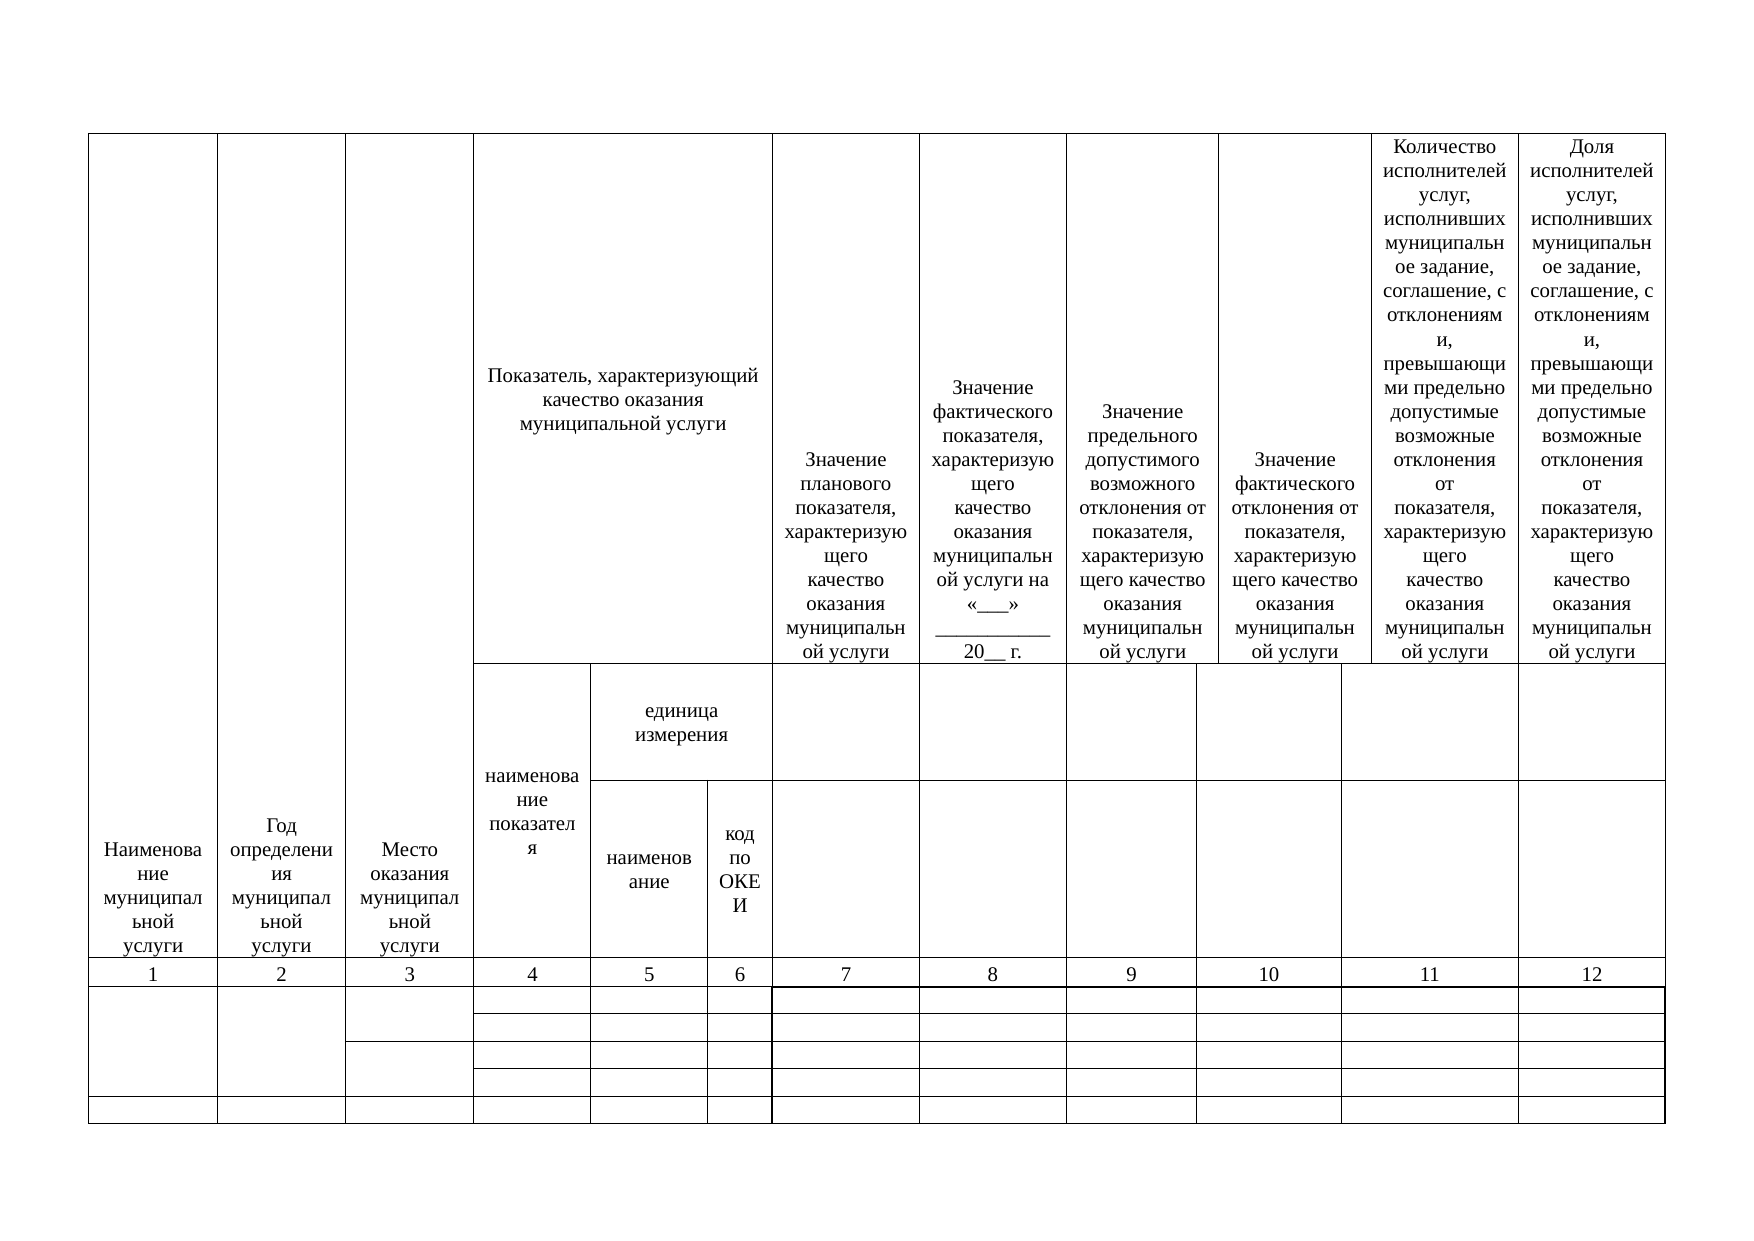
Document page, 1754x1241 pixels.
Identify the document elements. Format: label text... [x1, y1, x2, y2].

table_cell [1519, 1069, 1664, 1096]
table_cell [591, 987, 707, 1013]
table_cell [1197, 1042, 1341, 1068]
table_cell Год определениия муниципальной услуги [218, 134, 345, 957]
table_cell [346, 1042, 473, 1096]
table_cell [1519, 781, 1665, 957]
table_cell [1067, 1014, 1196, 1041]
table_cell [1067, 988, 1196, 1013]
table_cell наименование показателя [474, 664, 590, 957]
table_cell [89, 987, 217, 1096]
table_cell [920, 1042, 1066, 1068]
table_cell [920, 1097, 1066, 1123]
table_cell [1197, 781, 1341, 957]
table_cell [474, 1097, 590, 1123]
table_cell код по ОКЕИ [708, 781, 772, 957]
table_cell 10 [1197, 958, 1341, 986]
table_cell [920, 1014, 1066, 1041]
table_cell Количество исполнителей услуг, исполнивших муниципальное задание, соглашение, с отклонениями, превышающими предельно допустимые возможные отклонения от показателя, характеризующего качество оказания муниципальной услуги [1372, 134, 1518, 663]
table_cell [1197, 1097, 1341, 1123]
table_cell [1342, 1042, 1518, 1068]
table_cell [773, 664, 919, 779]
table_cell [591, 1069, 707, 1096]
table_cell [1197, 1069, 1341, 1096]
table_cell [773, 1042, 919, 1068]
table_cell [708, 1069, 771, 1096]
table_cell Наименование муниципальной услуги [89, 134, 217, 957]
table_cell [474, 1014, 590, 1041]
table_cell [346, 1097, 473, 1123]
table_cell Доля исполнителей услуг, исполнивших муниципальное задание, соглашение, с отклонениями, превышающими предельно допустимые возможные отклонения от показателя, характеризующего качество оказания муниципальной услуги [1519, 134, 1665, 663]
table_cell Значение фактического показателя, характеризующего качество оказания муниципальной услуги на «___» ___________ 20__ г. [920, 134, 1066, 663]
table_cell [474, 987, 590, 1013]
table_cell [474, 1042, 590, 1068]
table_cell 9 [1067, 958, 1196, 986]
table_cell единица измерения [591, 664, 772, 779]
table_cell [1067, 664, 1196, 779]
table_cell [1519, 664, 1665, 779]
table_cell [1342, 1014, 1518, 1041]
table_cell [1067, 1069, 1196, 1096]
table_cell 8 [920, 958, 1066, 986]
table_cell [708, 1014, 771, 1041]
table_cell Место оказания муниципальной услуги [346, 134, 473, 957]
table_cell [920, 1069, 1066, 1096]
table_cell [708, 987, 771, 1013]
table_cell 7 [773, 958, 919, 986]
table_cell 1 [89, 958, 217, 986]
table_cell [474, 1069, 590, 1096]
table_cell Значение фактического отклонения от показателя, характеризующего качество оказания муниципальной услуги [1219, 134, 1371, 663]
table_cell [1519, 988, 1664, 1013]
table_cell 5 [591, 958, 707, 986]
table_cell [708, 1042, 771, 1068]
table_cell [773, 988, 919, 1013]
table_cell [1197, 1014, 1341, 1041]
table_cell [773, 1069, 919, 1096]
table_cell [1342, 664, 1518, 779]
table_cell Значение предельного допустимого возможного отклонения от показателя, характеризующего качество оказания муниципальной услуги [1067, 134, 1218, 663]
table_cell [218, 1097, 345, 1123]
table_cell Показатель, характеризующий качество оказания муниципальной услуги [474, 134, 772, 663]
table_cell [591, 1042, 707, 1068]
table_cell [708, 1097, 771, 1123]
table_cell 12 [1519, 958, 1665, 986]
table_cell Значение планового показателя, характеризующего качество оказания муниципальной услуги [773, 134, 919, 663]
table_cell 3 [346, 958, 473, 986]
table_cell [773, 1097, 919, 1123]
table_cell [591, 1097, 707, 1123]
table_cell [773, 781, 919, 957]
table_cell [920, 664, 1066, 779]
table_cell [1342, 1069, 1518, 1096]
table_cell [773, 1014, 919, 1041]
table_cell [1342, 988, 1518, 1013]
table_cell [89, 1097, 217, 1123]
table_cell [1197, 988, 1341, 1013]
table_cell наименование [591, 781, 707, 957]
table_cell [1519, 1042, 1664, 1068]
table_cell [1519, 1014, 1664, 1041]
table_cell [1067, 781, 1196, 957]
table_cell [591, 1014, 707, 1041]
table_cell [1519, 1097, 1664, 1123]
table_cell 2 [218, 958, 345, 986]
table_cell [1342, 781, 1518, 957]
table_cell 6 [708, 958, 772, 986]
table_cell [1067, 1042, 1196, 1068]
table_cell 11 [1342, 958, 1518, 986]
table_cell [346, 987, 473, 1041]
table_cell [1342, 1097, 1518, 1123]
table_cell [1067, 1097, 1196, 1123]
table_cell 4 [474, 958, 590, 986]
table_cell [920, 988, 1066, 1013]
table_cell [920, 781, 1066, 957]
table_cell [1197, 664, 1341, 779]
table_cell [218, 987, 345, 1096]
